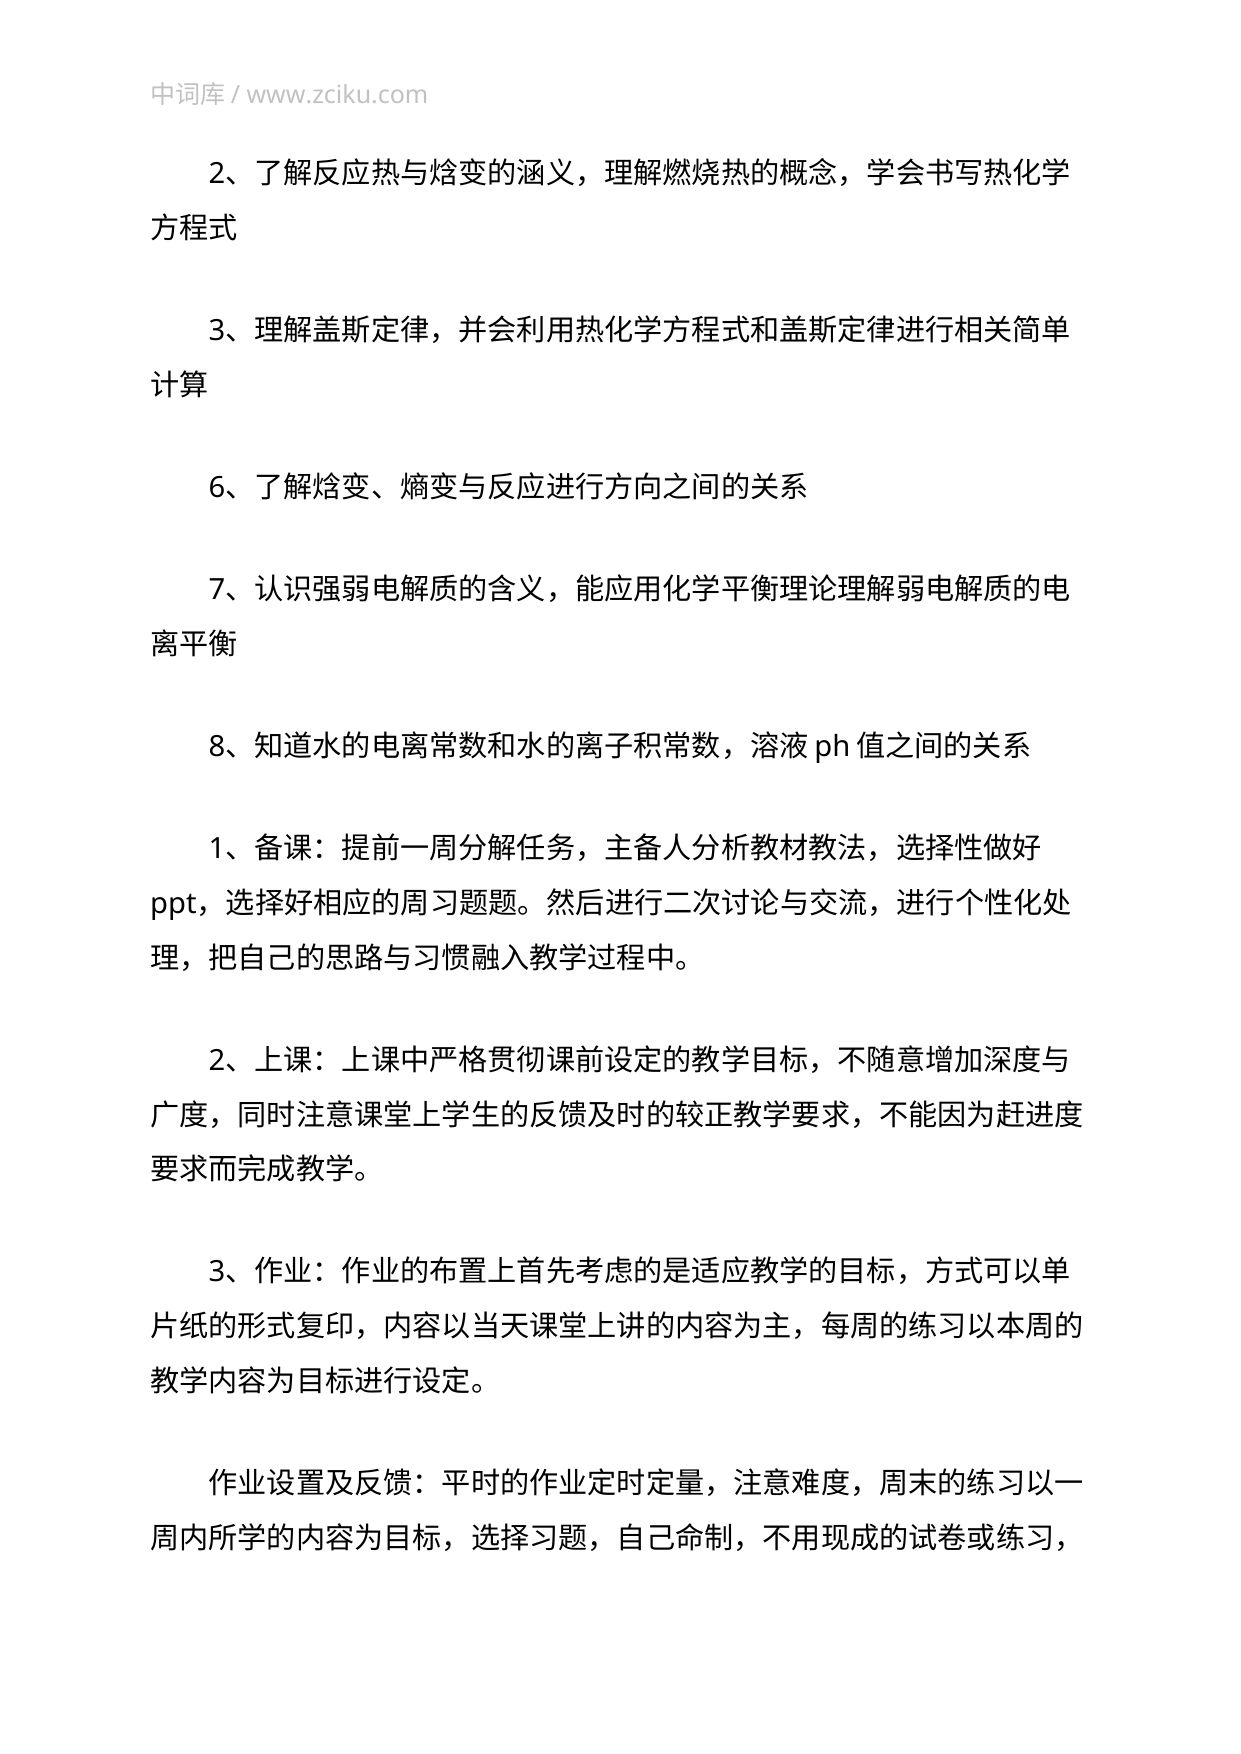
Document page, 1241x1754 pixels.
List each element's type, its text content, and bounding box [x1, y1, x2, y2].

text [150, 1459, 1090, 1557]
text 6、了解焓变、熵变与反应进行方向之间的关系 [150, 463, 1090, 506]
text 3、作业：作业的布置上首先考虑的是适应教学的目标，方式可以单片纸的形式复印，内容以当天课堂上讲的内容为主，每周的练习以本周的教学内容为目标进行设定。 [150, 1248, 1090, 1400]
text 2、上课：上课中严格贯彻课前设定的教学目标，不随意增加深度与广度，同时注意课堂上学生的反馈及时的较正教学要求，不能因为赶进度要求而完成教学。 [150, 1036, 1090, 1188]
text 8、知道水的电离常数和水的离子积常数，溶液ph值之间的关系 [150, 722, 1090, 765]
text 2、了解反应热与焓变的涵义，理解燃烧热的概念，学会书写热化学方程式 [150, 150, 1090, 247]
text 1、备课：提前一周分解任务，主备人分析教材教法，选择性做好ppt，选择好相应的周习题题。然后进行二次讨论与交流，进行个性化处理，把自己的思路与习惯融入教学过程中。 [150, 824, 1090, 977]
text 7、认识强弱电解质的含义，能应用化学平衡理论理解弱电解质的电离平衡 [150, 566, 1090, 663]
text 3、理解盖斯定律，并会利用热化学方程式和盖斯定律进行相关简单计算 [150, 307, 1090, 404]
